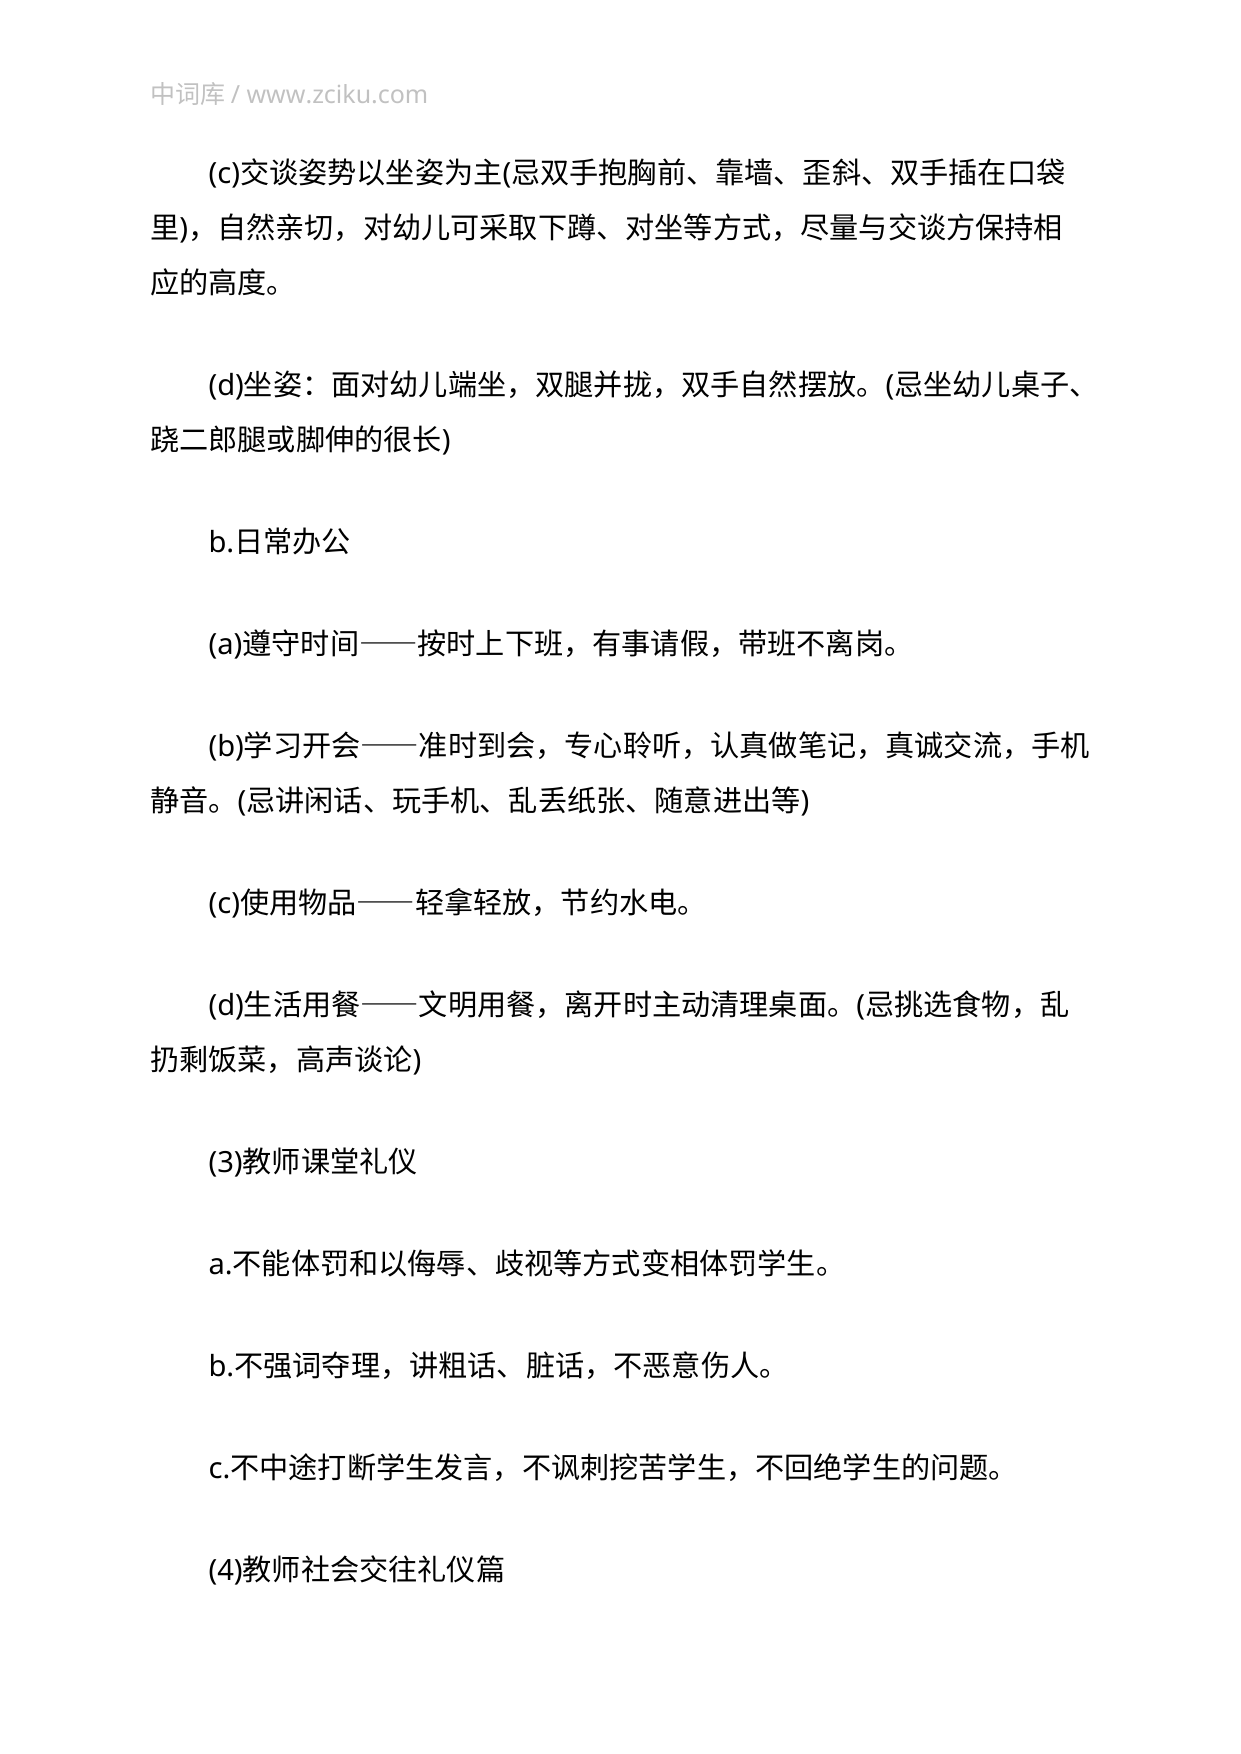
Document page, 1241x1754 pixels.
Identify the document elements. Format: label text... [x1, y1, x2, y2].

text (a)遵守时间——按时上下班，有事请假，带班不离岗。 [150, 621, 1090, 663]
text a.不能体罚和以侮辱、歧视等方式变相体罚学生。 [150, 1241, 1090, 1283]
text b.日常办公 [150, 519, 1090, 561]
text (b)学习开会——准时到会，专心聆听，认真做笔记，真诚交流，手机静音。(忌讲闲话、玩手机、乱丢纸张、随意进出等) [150, 723, 1090, 820]
text (4)教师社会交往礼仪篇 [150, 1547, 1090, 1589]
text (c)交谈姿势以坐姿为主(忌双手抱胸前、靠墙、歪斜、双手插在口袋里)，自然亲切，对幼儿可采取下蹲、对坐等方式，尽量与交谈方保持相应的高度。 [150, 150, 1090, 302]
text b.不强词夺理，讲粗话、脏话，不恶意伤人。 [150, 1343, 1090, 1385]
text c.不中途打断学生发言，不讽刺挖苦学生，不回绝学生的问题。 [150, 1444, 1090, 1487]
text (c)使用物品——轻拿轻放，节约水电。 [150, 880, 1090, 922]
text (d)坐姿：面对幼儿端坐，双腿并拢，双手自然摆放。(忌坐幼儿桌子、跷二郎腿或脚伸的很长) [150, 362, 1090, 459]
text (3)教师课堂礼仪 [150, 1139, 1090, 1181]
text (d)生活用餐——文明用餐，离开时主动清理桌面。(忌挑选食物，乱扔剩饭菜，高声谈论) [150, 982, 1090, 1079]
